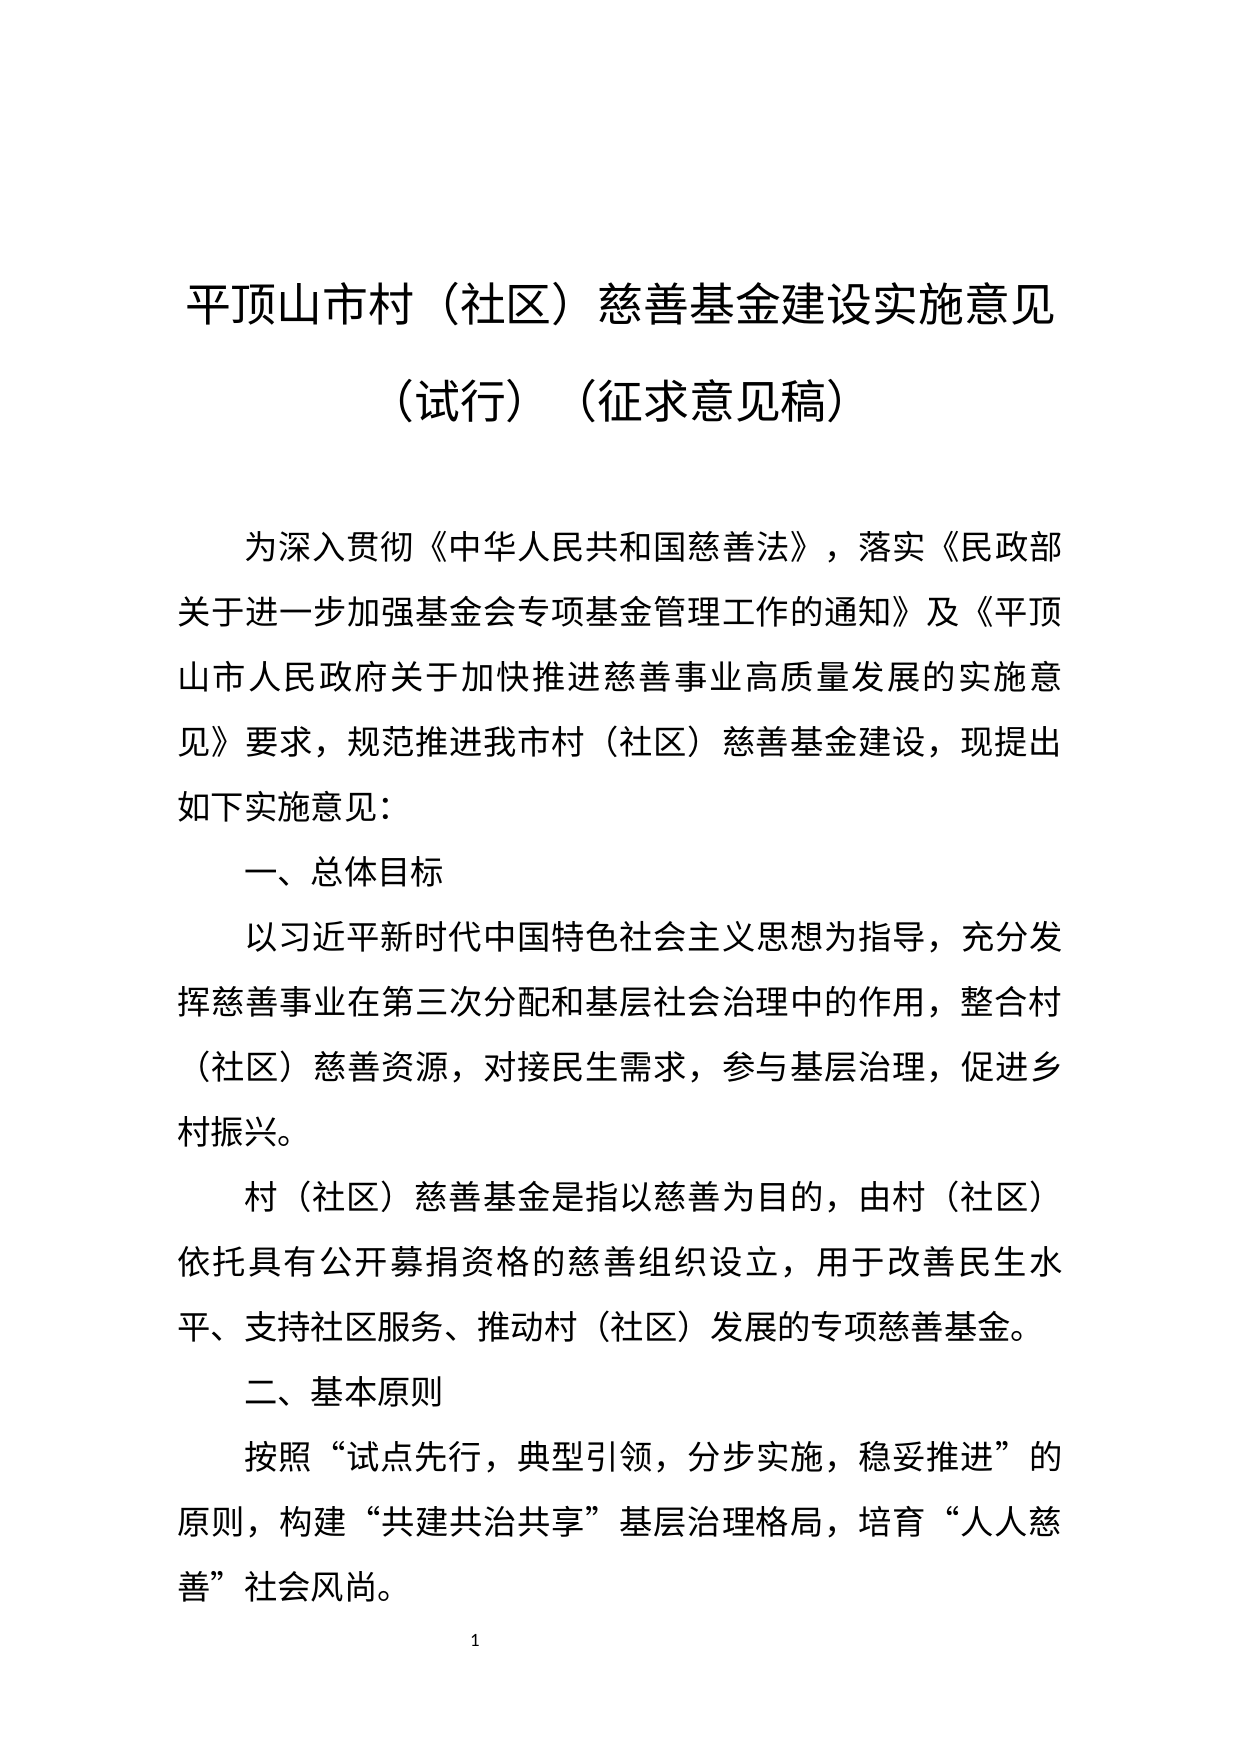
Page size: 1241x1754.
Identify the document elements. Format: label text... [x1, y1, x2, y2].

text 一、总体目标 [177, 837, 1063, 902]
list 基本原则 [177, 1357, 1063, 1422]
text 平顶山市村（社区）慈善基金建设实施意见（试行）（征求意见稿） [177, 252, 1063, 447]
text 村（社区）慈善基金是指以慈善为目的，由村（社区）依托具有公开募捐资格的慈善组织设立，用于改善民生水平、支持社区服务、推动村（社区）发展的专项慈善基金。 [177, 1162, 1063, 1357]
text 以习近平新时代中国特色社会主义思想为指导，充分发挥慈善事业在第三次分配和基层社会治理中的作用，整合村（社区）慈善资源，对接民生需求，参与基层治理，促进乡村振兴。 [177, 902, 1063, 1162]
text 为深入贯彻《中华人民共和国慈善法》，落实《民政部关于进一步加强基金会专项基金管理工作的通知》及《平顶山市人民政府关于加快推进慈善事业高质量发展的实施意见》要求，规范推进我市村（社区）慈善基金建设，现提出如下实施意见： [177, 512, 1063, 837]
text 按照“试点先行，典型引领，分步实施，稳妥推进”的原则，构建“共建共治共享”基层治理格局，培育“人人慈善”社会风尚。 [177, 1422, 1063, 1617]
